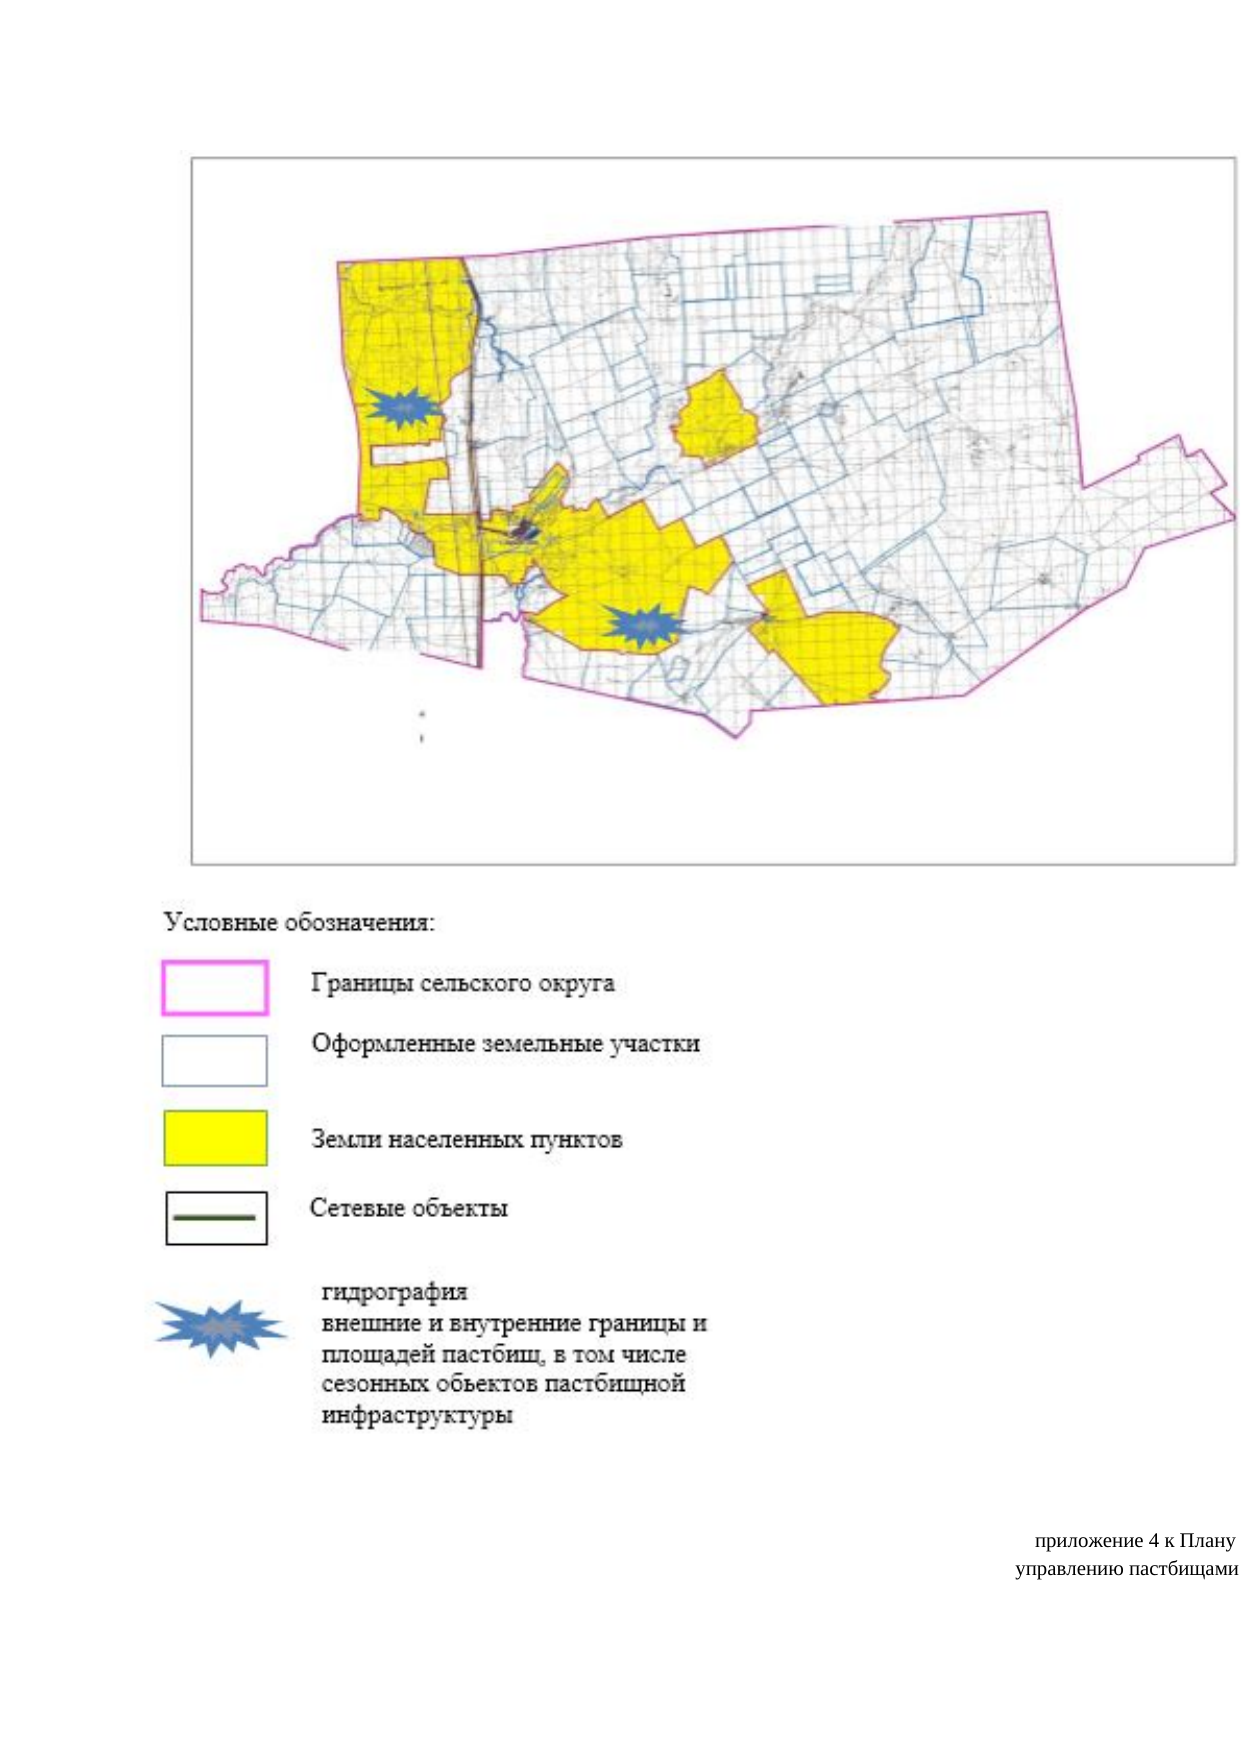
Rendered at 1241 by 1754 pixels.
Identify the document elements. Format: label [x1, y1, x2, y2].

picture [112, 150, 1241, 1463]
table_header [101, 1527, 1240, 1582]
